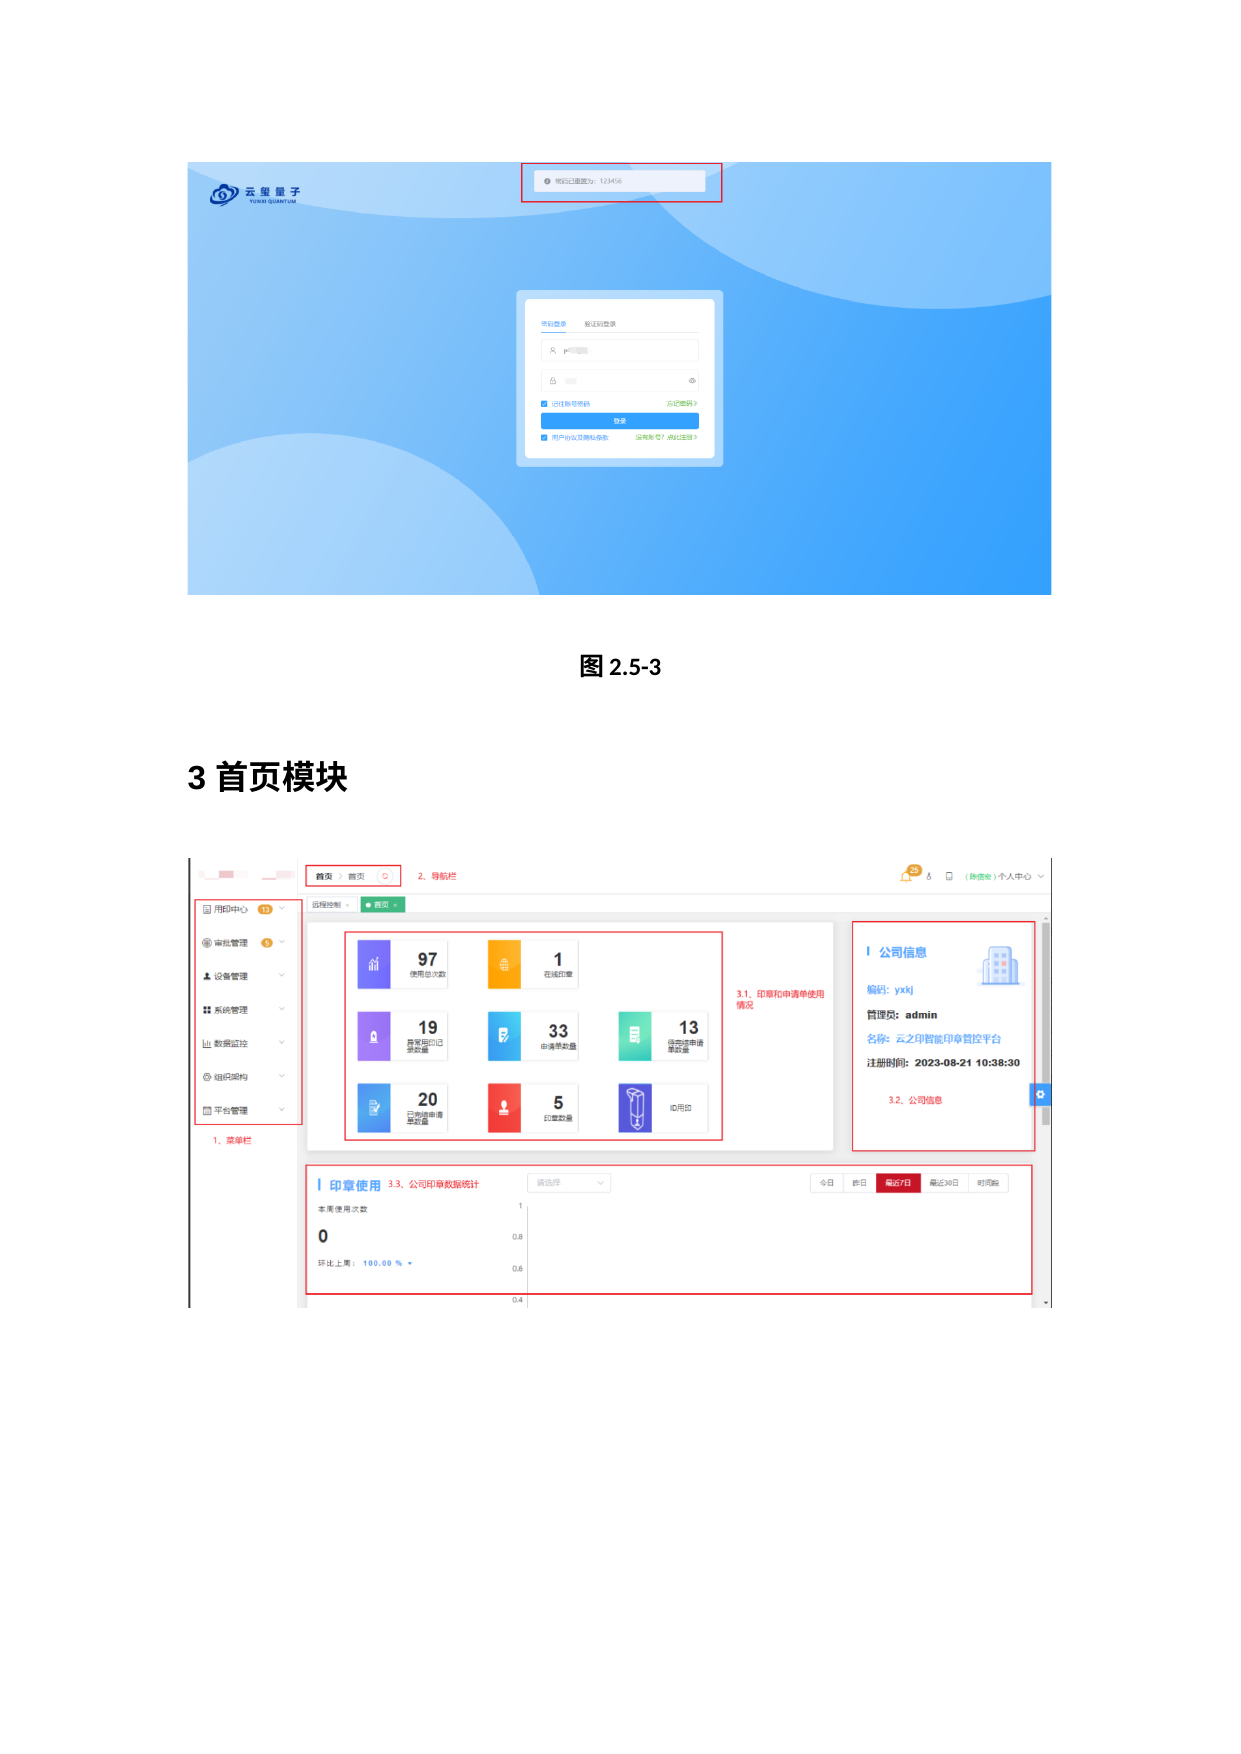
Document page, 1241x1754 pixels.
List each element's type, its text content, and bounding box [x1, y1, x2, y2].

subtitle 3 首页模块 [187, 742, 1053, 807]
text 图2.5-3 [187, 632, 1053, 697]
picture [188, 858, 1052, 1308]
picture [187, 162, 1052, 595]
